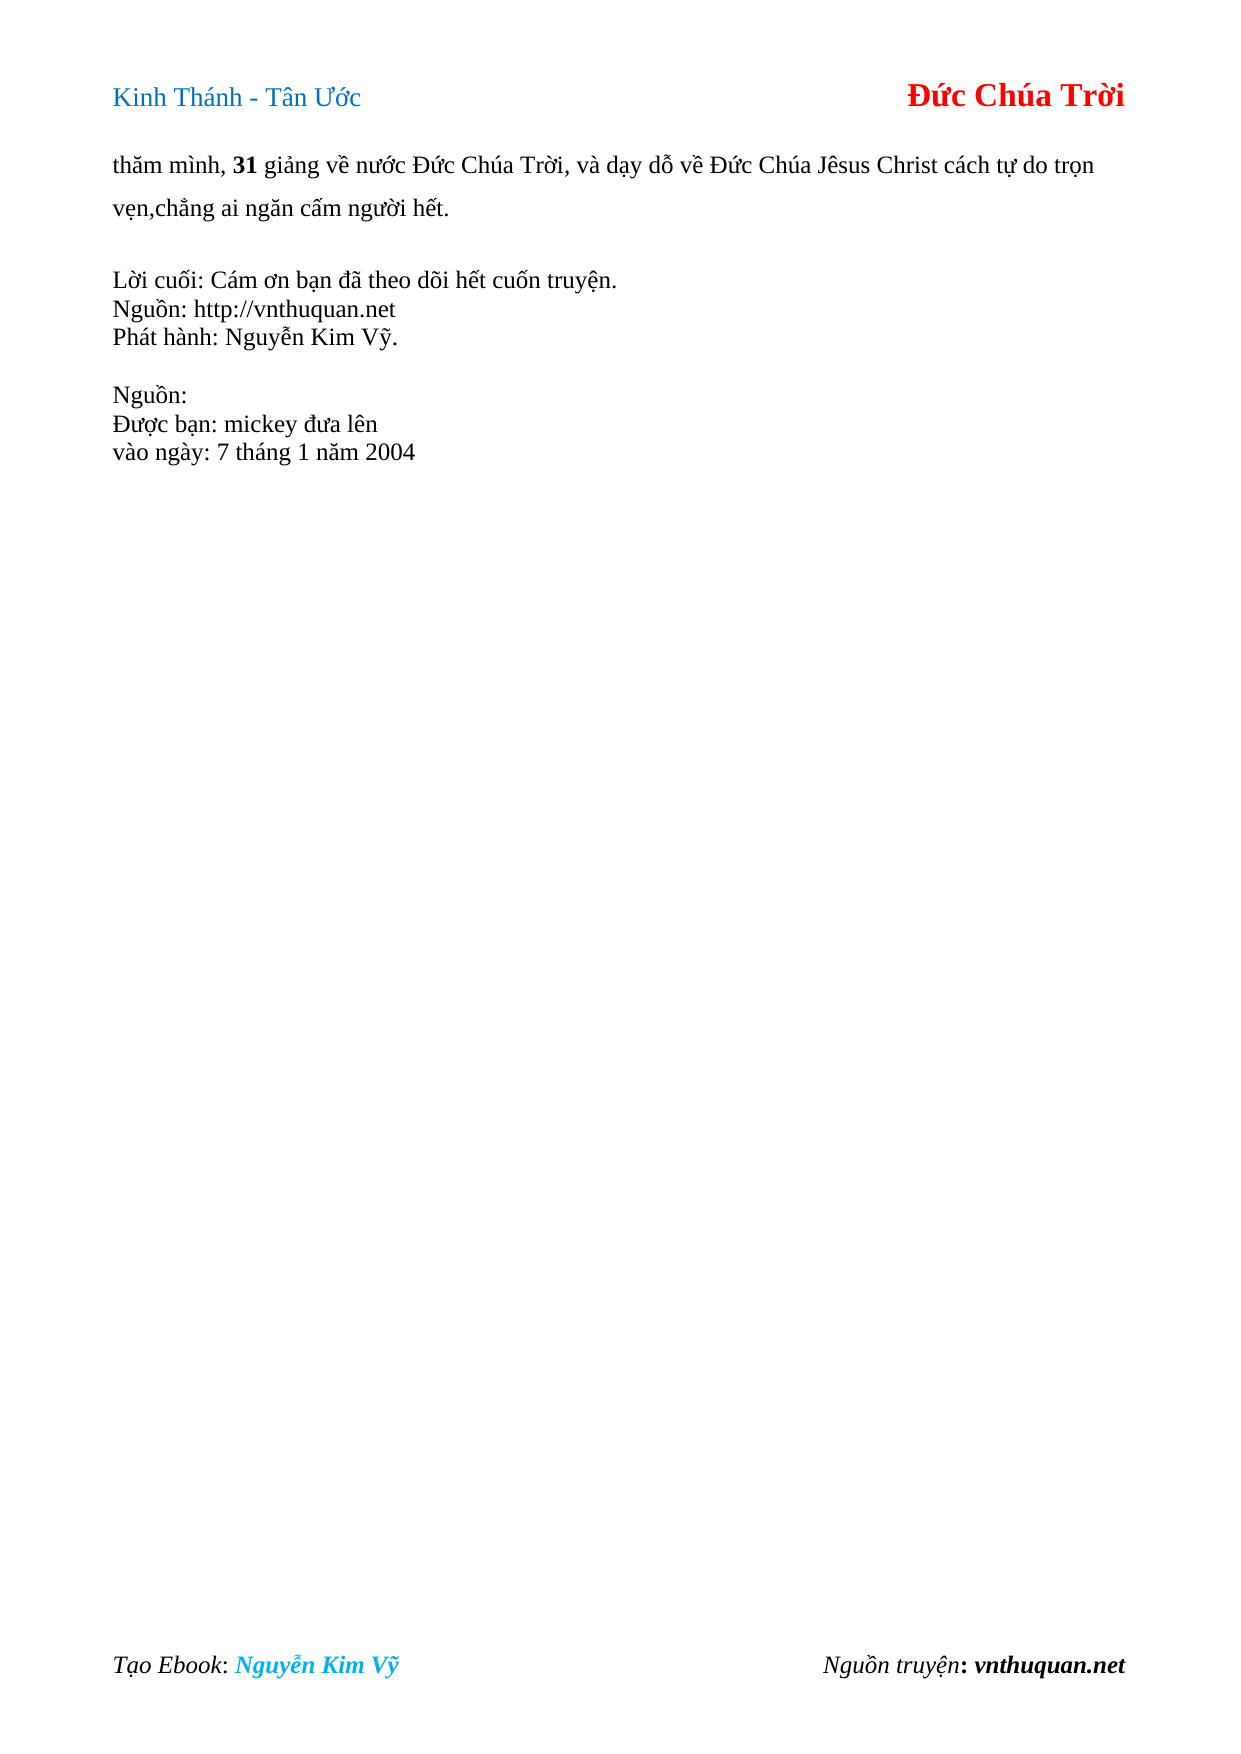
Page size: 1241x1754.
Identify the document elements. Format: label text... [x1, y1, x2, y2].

text Lời cuối: Cám ơn bạn đã theo dõi hết cuốn truyện. Nguồn: http://vnthuquan.net Phát hành: Nguyễn Kim Vỹ. Nguồn: Được bạn: mickey đưa lên vào ngày: 7 tháng 1 năm 2004 [112, 236, 1128, 466]
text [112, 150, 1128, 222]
